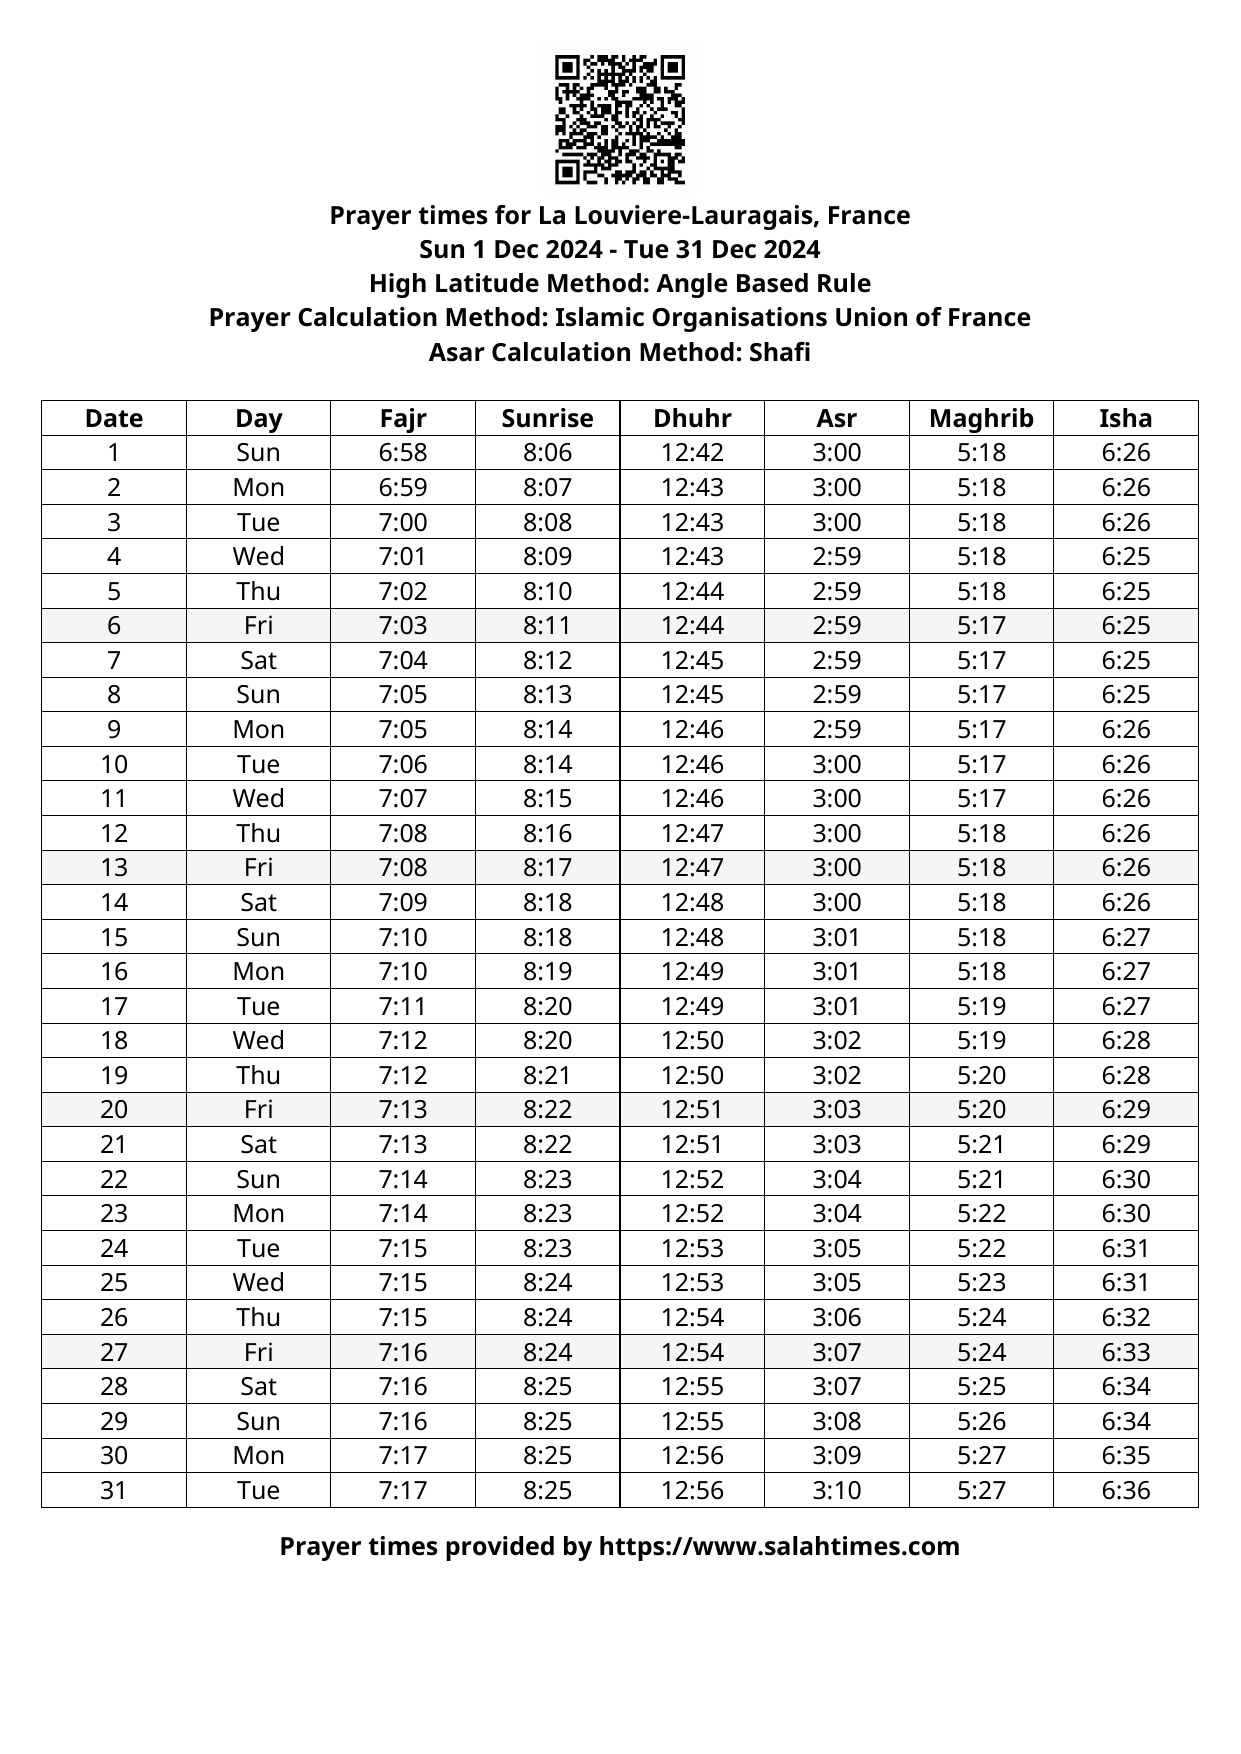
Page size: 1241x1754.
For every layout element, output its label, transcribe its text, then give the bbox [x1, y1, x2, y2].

table_cell 12 [42, 816, 186, 849]
table_cell 3:09 [765, 1439, 909, 1472]
table_cell 5:23 [910, 1266, 1053, 1299]
table_cell 12:47 [621, 816, 764, 849]
table_cell Thu [187, 816, 330, 849]
table_header Day [187, 401, 330, 434]
table_cell 6:58 [331, 436, 475, 469]
table_cell 12:49 [621, 989, 764, 1022]
table_cell 5:17 [910, 712, 1053, 746]
table_cell Mon [187, 1196, 330, 1230]
table_cell 3:05 [765, 1231, 909, 1264]
table_cell Tue [187, 989, 330, 1022]
table_cell 5:26 [910, 1404, 1053, 1437]
table_cell 7:12 [331, 1024, 475, 1057]
text Prayer times for La Louviere-Lauragais, France [42, 198, 1198, 232]
table_cell 18 [42, 1024, 186, 1057]
table_cell 3:07 [765, 1369, 909, 1403]
table_cell 23 [42, 1196, 186, 1230]
table_cell 6:26 [1054, 712, 1198, 746]
table_cell 6:29 [1054, 1093, 1198, 1126]
table_cell 7:08 [331, 851, 475, 884]
table_cell 3:00 [765, 747, 909, 780]
table_cell 7:10 [331, 954, 475, 988]
table_cell 7:16 [331, 1369, 475, 1403]
table_cell 8:17 [476, 851, 619, 884]
table_cell 5:19 [910, 989, 1053, 1022]
table_cell 7:07 [331, 781, 475, 815]
table_cell 6:34 [1054, 1404, 1198, 1437]
table_cell 7:06 [331, 747, 475, 780]
table_cell Tue [187, 1473, 330, 1507]
table_cell 26 [42, 1300, 186, 1334]
table_cell 7:14 [331, 1196, 475, 1230]
table_cell 5:19 [910, 1024, 1053, 1057]
table_cell 12:53 [621, 1231, 764, 1264]
table_cell 3:00 [765, 885, 909, 919]
table_cell 12:42 [621, 436, 764, 469]
table_cell 7:16 [331, 1335, 475, 1368]
table_cell Mon [187, 712, 330, 746]
table_cell 16 [42, 954, 186, 988]
table_cell 8:10 [476, 574, 619, 607]
table_header Sunrise [476, 401, 619, 434]
table_cell 8:22 [476, 1127, 619, 1161]
table_cell 5:17 [910, 643, 1053, 677]
table_cell 12:46 [621, 781, 764, 815]
table_header Date [42, 401, 186, 434]
table_cell 3:07 [765, 1335, 909, 1368]
table_cell 4 [42, 539, 186, 573]
table_cell 6:28 [1054, 1058, 1198, 1092]
table_cell 2:59 [765, 712, 909, 746]
table_cell 5:20 [910, 1093, 1053, 1126]
text Prayer times provided by https://www.salahtimes.com [42, 1528, 1198, 1563]
table_cell Tue [187, 747, 330, 780]
table_cell Thu [187, 1300, 330, 1334]
table_cell 12:44 [621, 574, 764, 607]
table_cell 12:50 [621, 1024, 764, 1057]
table_cell 12:48 [621, 920, 764, 953]
picture [542, 41, 699, 198]
table_cell 5:27 [910, 1473, 1053, 1507]
table_cell 7:12 [331, 1058, 475, 1092]
table_header Asr [765, 401, 909, 434]
table_cell 3:03 [765, 1127, 909, 1161]
table_cell 3:02 [765, 1058, 909, 1092]
table_cell 12:43 [621, 470, 764, 504]
table_cell 6:26 [1054, 436, 1198, 469]
table_cell Tue [187, 1231, 330, 1264]
table_cell Sun [187, 436, 330, 469]
table_cell 8:24 [476, 1300, 619, 1334]
table_cell 3:00 [765, 781, 909, 815]
table_cell 7:04 [331, 643, 475, 677]
table_cell 6:26 [1054, 816, 1198, 849]
table_cell Mon [187, 1439, 330, 1472]
table_cell 3:01 [765, 989, 909, 1022]
table_cell 30 [42, 1439, 186, 1472]
table_cell 6:27 [1054, 989, 1198, 1022]
table_cell 5:18 [910, 954, 1053, 988]
table_cell Sun [187, 1162, 330, 1195]
table_cell 5:25 [910, 1369, 1053, 1403]
table_cell Sat [187, 1127, 330, 1161]
table_cell 12:54 [621, 1300, 764, 1334]
table_cell 20 [42, 1093, 186, 1126]
table_cell 12:55 [621, 1404, 764, 1437]
table_cell Sun [187, 678, 330, 711]
table_cell 3 [42, 505, 186, 538]
table_cell 3:00 [765, 851, 909, 884]
text High Latitude Method: Angle Based Rule [42, 266, 1198, 300]
table_cell 13 [42, 851, 186, 884]
table_cell Mon [187, 954, 330, 988]
table_cell 12:56 [621, 1473, 764, 1507]
table_cell 12:53 [621, 1266, 764, 1299]
text Asar Calculation Method: Shafi [42, 334, 1198, 368]
table_cell 12:48 [621, 885, 764, 919]
table_cell 12:52 [621, 1196, 764, 1230]
table_cell 8:23 [476, 1231, 619, 1264]
table_cell 7:10 [331, 920, 475, 953]
table_cell 2:59 [765, 609, 909, 642]
table_cell 6:28 [1054, 1024, 1198, 1057]
table_cell 8:15 [476, 781, 619, 815]
table_cell 5:22 [910, 1231, 1053, 1264]
table_cell 7:02 [331, 574, 475, 607]
table_cell 12:52 [621, 1162, 764, 1195]
table_cell 7:09 [331, 885, 475, 919]
table_cell 15 [42, 920, 186, 953]
table_cell 3:00 [765, 816, 909, 849]
table_cell 12:43 [621, 539, 764, 573]
table_cell 5:24 [910, 1335, 1053, 1368]
table_cell 5:18 [910, 436, 1053, 469]
table_cell Wed [187, 1266, 330, 1299]
table_cell 3:10 [765, 1473, 909, 1507]
table_cell 10 [42, 747, 186, 780]
table_cell 5:17 [910, 609, 1053, 642]
table_cell 8:08 [476, 505, 619, 538]
table_cell 6:27 [1054, 920, 1198, 953]
table_cell 2:59 [765, 678, 909, 711]
table_cell 25 [42, 1266, 186, 1299]
table_cell 5:20 [910, 1058, 1053, 1092]
table_cell 6:25 [1054, 539, 1198, 573]
table_cell 8:24 [476, 1335, 619, 1368]
table_cell 3:04 [765, 1196, 909, 1230]
table_cell 6:27 [1054, 954, 1198, 988]
table_cell 1 [42, 436, 186, 469]
table_cell 5:18 [910, 470, 1053, 504]
table_cell 8:09 [476, 539, 619, 573]
table_cell 8:20 [476, 1024, 619, 1057]
table_cell Fri [187, 1335, 330, 1368]
table_cell 5:22 [910, 1196, 1053, 1230]
table_cell 7:03 [331, 609, 475, 642]
table_cell 6:25 [1054, 609, 1198, 642]
table_cell 8:06 [476, 436, 619, 469]
table_cell 2:59 [765, 643, 909, 677]
table_cell 5:17 [910, 747, 1053, 780]
table_cell 12:43 [621, 505, 764, 538]
table_cell 7:15 [331, 1300, 475, 1334]
table_cell 2 [42, 470, 186, 504]
table_cell 12:51 [621, 1127, 764, 1161]
table_cell 12:50 [621, 1058, 764, 1092]
table_cell 7:01 [331, 539, 475, 573]
table_cell 5:21 [910, 1127, 1053, 1161]
table_cell Thu [187, 574, 330, 607]
table_cell 5:24 [910, 1300, 1053, 1334]
table_cell Sat [187, 1369, 330, 1403]
table_cell 7:16 [331, 1404, 475, 1437]
table_cell 5:18 [910, 505, 1053, 538]
table_cell 6:36 [1054, 1473, 1198, 1507]
table_cell 8:18 [476, 920, 619, 953]
table_cell 24 [42, 1231, 186, 1264]
table_cell 3:01 [765, 954, 909, 988]
table_cell 29 [42, 1404, 186, 1437]
table_cell 5:18 [910, 816, 1053, 849]
table_cell 6:34 [1054, 1369, 1198, 1403]
table_cell 19 [42, 1058, 186, 1092]
table_cell 5:17 [910, 678, 1053, 711]
table_cell 7:14 [331, 1162, 475, 1195]
table_cell 6:25 [1054, 678, 1198, 711]
table_cell 3:02 [765, 1024, 909, 1057]
table_cell 12:44 [621, 609, 764, 642]
table_cell Sun [187, 1404, 330, 1437]
table_cell 11 [42, 781, 186, 815]
table_cell Sat [187, 885, 330, 919]
table_cell 6 [42, 609, 186, 642]
table_cell 3:01 [765, 920, 909, 953]
table_cell 5:21 [910, 1162, 1053, 1195]
table_cell 8:20 [476, 989, 619, 1022]
table_cell 28 [42, 1369, 186, 1403]
table_cell Wed [187, 1024, 330, 1057]
table_header Isha [1054, 401, 1198, 434]
table_cell 3:03 [765, 1093, 909, 1126]
table_cell 7:08 [331, 816, 475, 849]
text Sun 1 Dec 2024 - Tue 31 Dec 2024 [42, 232, 1198, 266]
table_cell 3:00 [765, 505, 909, 538]
table_cell Sat [187, 643, 330, 677]
table_cell 6:30 [1054, 1196, 1198, 1230]
table_cell 6:31 [1054, 1231, 1198, 1264]
table_cell 8:24 [476, 1266, 619, 1299]
table_header Maghrib [910, 401, 1053, 434]
table_cell 6:25 [1054, 574, 1198, 607]
table_cell 6:26 [1054, 505, 1198, 538]
table_cell 3:08 [765, 1404, 909, 1437]
table_cell 3:04 [765, 1162, 909, 1195]
table_cell 8:25 [476, 1439, 619, 1472]
table_cell 8:25 [476, 1473, 619, 1507]
table_cell 12:56 [621, 1439, 764, 1472]
table_cell 5:27 [910, 1439, 1053, 1472]
table_cell Fri [187, 851, 330, 884]
table_cell 3:00 [765, 470, 909, 504]
table_cell 8:21 [476, 1058, 619, 1092]
table_cell 6:31 [1054, 1266, 1198, 1299]
table_cell 8:18 [476, 885, 619, 919]
table_cell 2:59 [765, 574, 909, 607]
table_cell 14 [42, 885, 186, 919]
table_cell 6:32 [1054, 1300, 1198, 1334]
table_cell 7:15 [331, 1266, 475, 1299]
table_cell 8:07 [476, 470, 619, 504]
text Prayer Calculation Method: Islamic Organisations Union of France [42, 300, 1198, 334]
table_cell 17 [42, 989, 186, 1022]
table_cell 7:13 [331, 1127, 475, 1161]
table_cell 6:26 [1054, 781, 1198, 815]
table_cell 12:46 [621, 712, 764, 746]
table_cell 8:14 [476, 712, 619, 746]
table_cell Sun [187, 920, 330, 953]
table_cell 12:54 [621, 1335, 764, 1368]
table_cell 8:12 [476, 643, 619, 677]
table_cell 9 [42, 712, 186, 746]
table_cell 7:00 [331, 505, 475, 538]
table_cell 5:18 [910, 920, 1053, 953]
table_cell 3:06 [765, 1300, 909, 1334]
table_cell Wed [187, 781, 330, 815]
table_cell Fri [187, 1093, 330, 1126]
table_header Fajr [331, 401, 475, 434]
table_cell 8:25 [476, 1404, 619, 1437]
table_cell 7:05 [331, 678, 475, 711]
table_cell 8:22 [476, 1093, 619, 1126]
table_cell 8:19 [476, 954, 619, 988]
table_cell Mon [187, 470, 330, 504]
table_cell 7:05 [331, 712, 475, 746]
table_cell 8:11 [476, 609, 619, 642]
table_cell 7 [42, 643, 186, 677]
table_cell 6:26 [1054, 747, 1198, 780]
table_cell 31 [42, 1473, 186, 1507]
table_cell 6:29 [1054, 1127, 1198, 1161]
table_cell 6:30 [1054, 1162, 1198, 1195]
table_cell 3:00 [765, 436, 909, 469]
table_cell 5:18 [910, 851, 1053, 884]
table_cell 5:18 [910, 539, 1053, 573]
table_cell 6:26 [1054, 851, 1198, 884]
table_cell 8:25 [476, 1369, 619, 1403]
table_cell 7:17 [331, 1439, 475, 1472]
table_cell 21 [42, 1127, 186, 1161]
table_cell 22 [42, 1162, 186, 1195]
table_cell 5:17 [910, 781, 1053, 815]
table_cell Tue [187, 505, 330, 538]
table_cell 6:26 [1054, 470, 1198, 504]
table_cell 27 [42, 1335, 186, 1368]
table_cell 12:51 [621, 1093, 764, 1126]
table_cell 7:15 [331, 1231, 475, 1264]
table_cell 12:46 [621, 747, 764, 780]
table_cell 6:26 [1054, 885, 1198, 919]
table_cell 12:49 [621, 954, 764, 988]
table_cell 7:11 [331, 989, 475, 1022]
table_cell 6:35 [1054, 1439, 1198, 1472]
table_cell 6:25 [1054, 643, 1198, 677]
table_cell 8:14 [476, 747, 619, 780]
table_cell 6:59 [331, 470, 475, 504]
table_cell 12:47 [621, 851, 764, 884]
table_cell 7:17 [331, 1473, 475, 1507]
table_cell 5:18 [910, 574, 1053, 607]
table_cell 8:13 [476, 678, 619, 711]
table_cell Fri [187, 609, 330, 642]
table_cell 5:18 [910, 885, 1053, 919]
table_cell 2:59 [765, 539, 909, 573]
table_header Dhuhr [621, 401, 764, 434]
table_cell 3:05 [765, 1266, 909, 1299]
table_cell 8:16 [476, 816, 619, 849]
table_cell 12:45 [621, 643, 764, 677]
table_cell Thu [187, 1058, 330, 1092]
table_cell 12:55 [621, 1369, 764, 1403]
table_cell 12:45 [621, 678, 764, 711]
table_cell 8:23 [476, 1162, 619, 1195]
table_cell 8 [42, 678, 186, 711]
table_cell 6:33 [1054, 1335, 1198, 1368]
table_cell Wed [187, 539, 330, 573]
table_cell 5 [42, 574, 186, 607]
table_cell 8:23 [476, 1196, 619, 1230]
table_cell 7:13 [331, 1093, 475, 1126]
